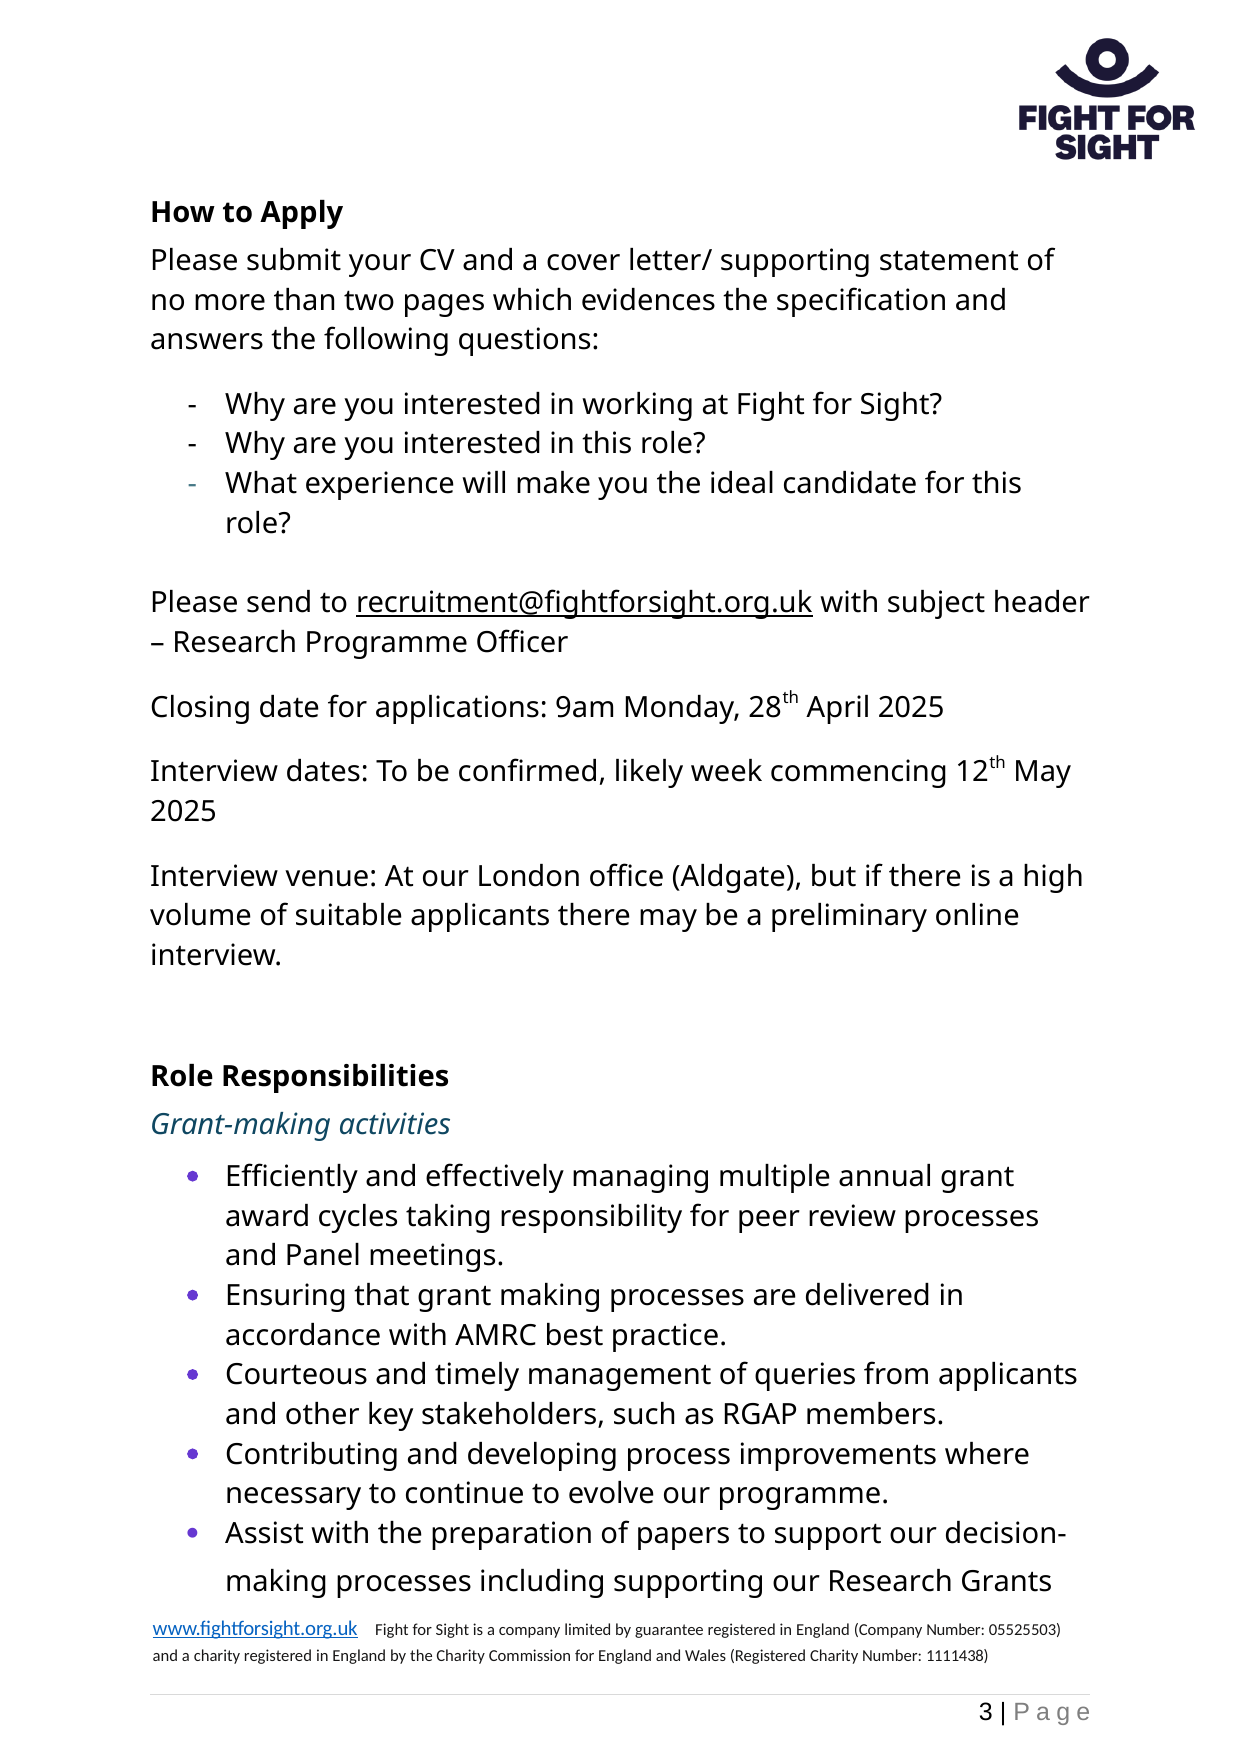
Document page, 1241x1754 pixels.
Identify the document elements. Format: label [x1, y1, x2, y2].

picture [976, 0, 1238, 202]
